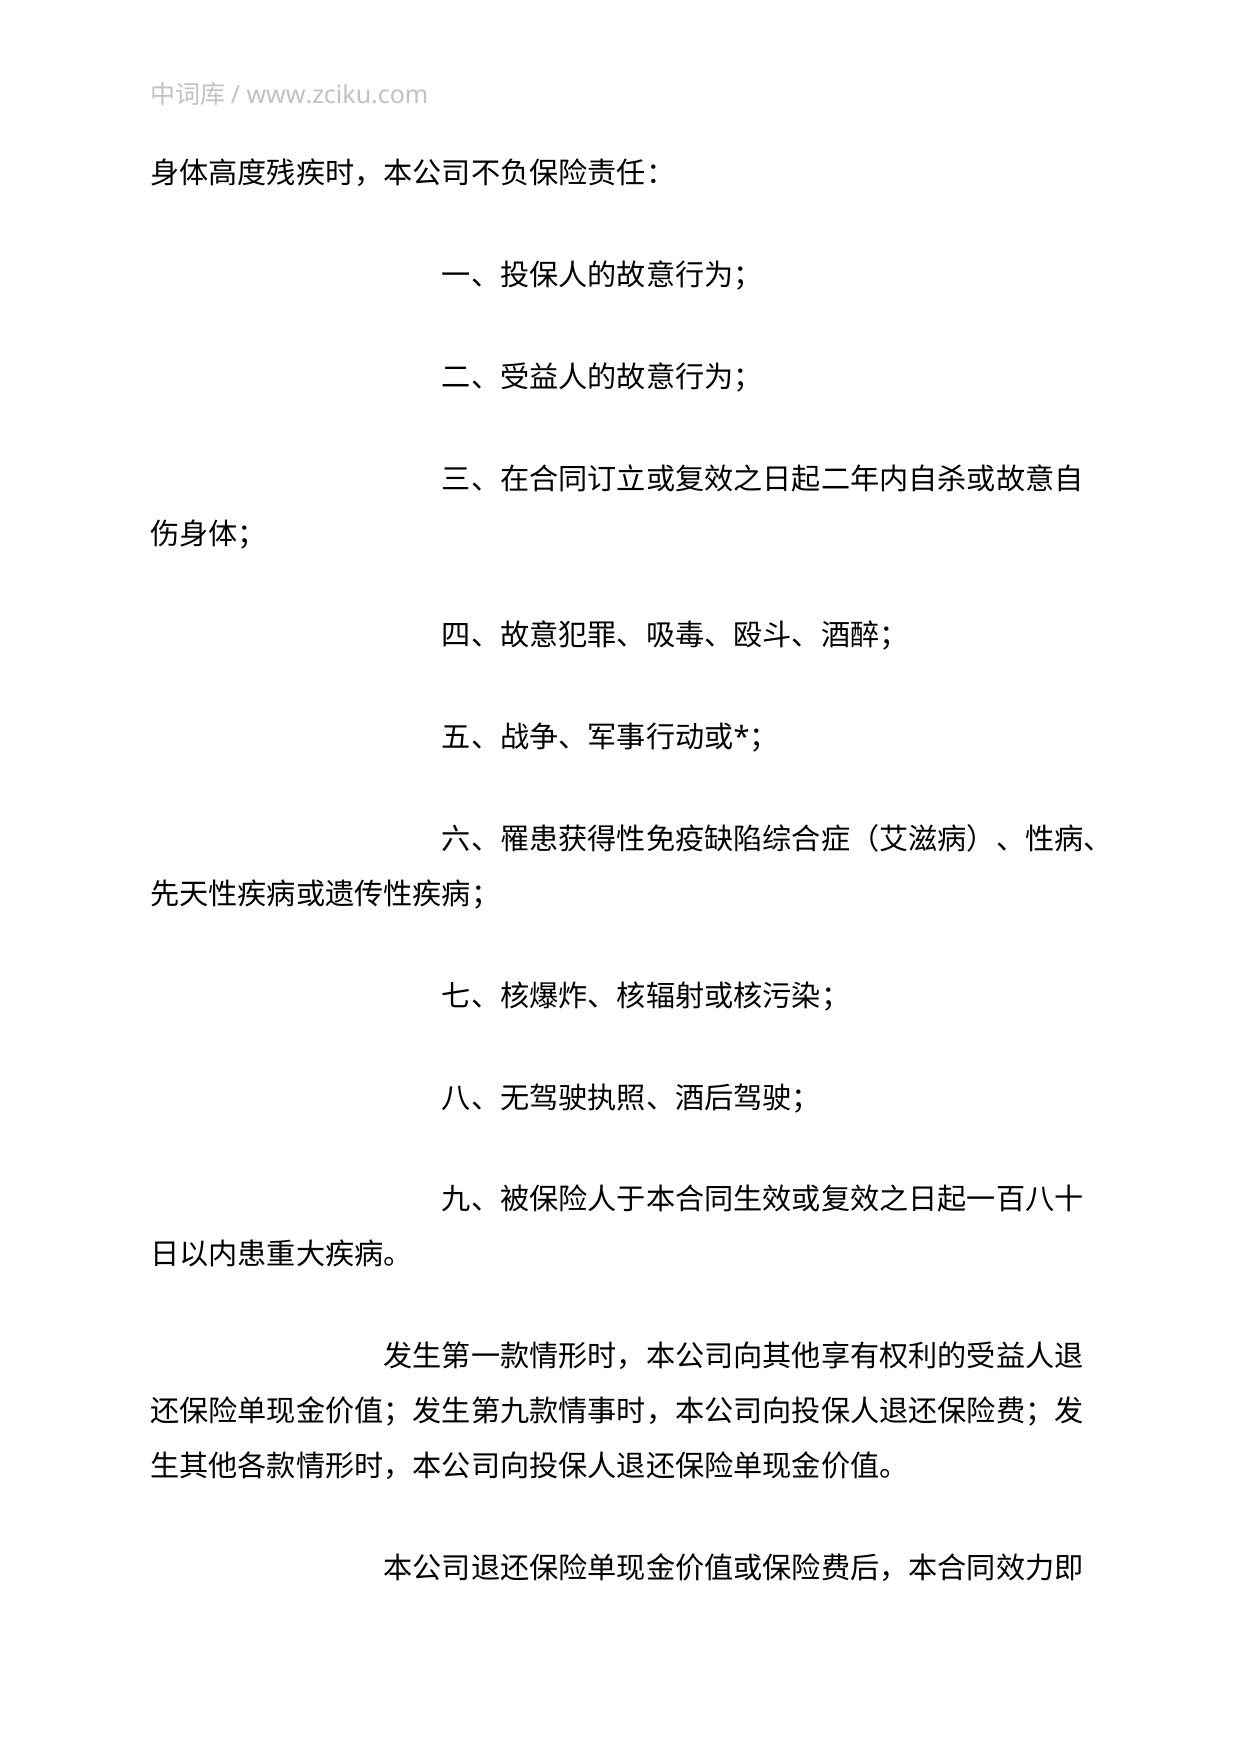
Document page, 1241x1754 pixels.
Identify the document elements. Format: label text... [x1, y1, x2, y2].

text 九、被保险人于本合同生效或复效之日起一百八十日以内患重大疾病。 [150, 1176, 1090, 1273]
text 四、故意犯罪、吸毒、殴斗、酒醉； [150, 612, 1090, 654]
text 八、无驾驶执照、酒后驾驶； [150, 1074, 1090, 1116]
text 七、核爆炸、核辐射或核污染； [150, 972, 1090, 1015]
text 一、投保人的故意行为； [150, 252, 1090, 294]
text 发生第一款情形时，本公司向其他享有权利的受益人退还保险单现金价值；发生第九款情事时，本公司向投保人退还保险费；发生其他各款情形时，本公司向投保人退还保险单现金价值。 [150, 1333, 1090, 1485]
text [150, 150, 1090, 192]
text 六、罹患获得性免疫缺陷综合症（艾滋病）、性病、先天性疾病或遗传性疾病； [150, 816, 1090, 913]
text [150, 1544, 1090, 1586]
text 五、战争、军事行动或*； [150, 714, 1090, 756]
text 三、在合同订立或复效之日起二年内自杀或故意自伤身体； [150, 455, 1090, 552]
text 二、受益人的故意行为； [150, 353, 1090, 396]
